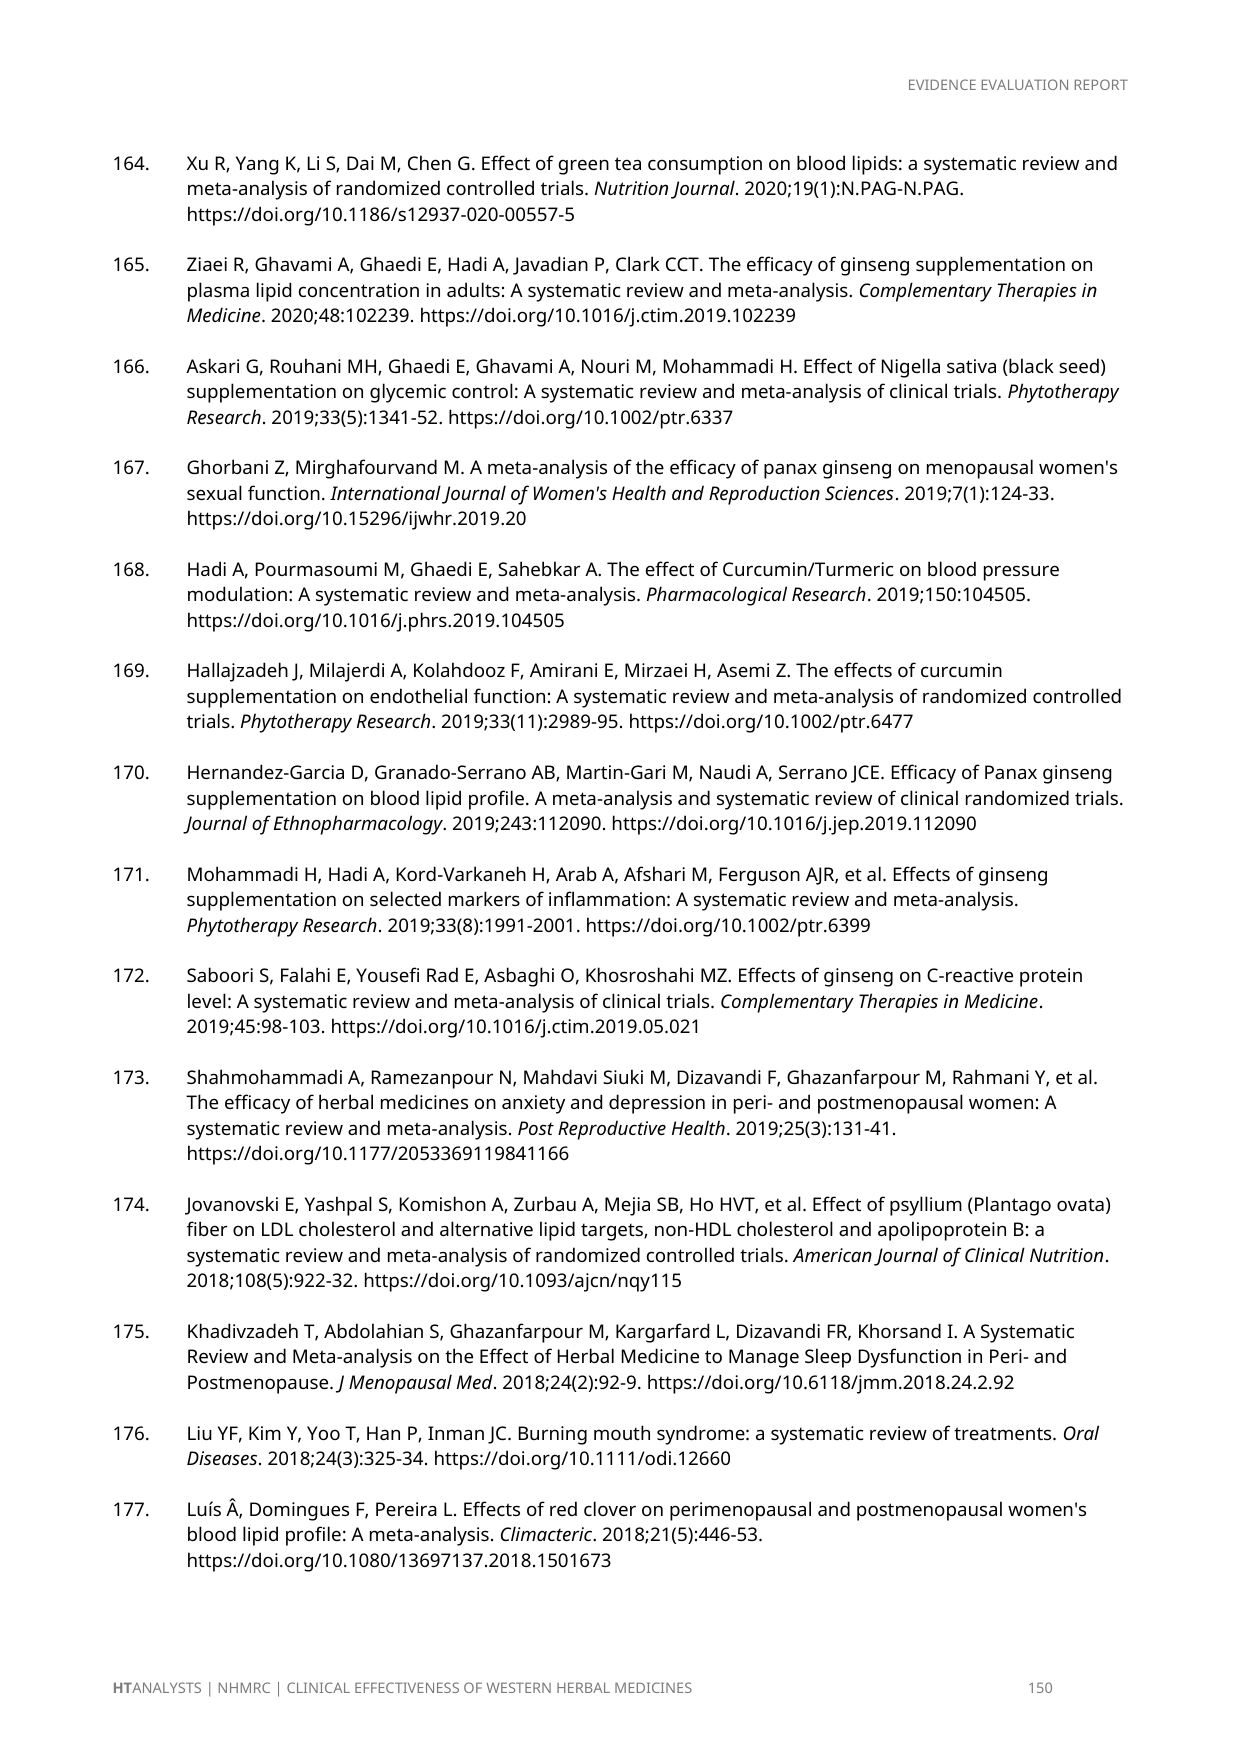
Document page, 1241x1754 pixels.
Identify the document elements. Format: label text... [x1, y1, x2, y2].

text 168. Hadi A, Pourmasoumi M, Ghaedi E, Sahebkar A. The effect of Curcumin/Turmeric on blood pressure modulation: A systematic review and meta-analysis. Pharmacological Research. 2019;150:104505. https://doi.org/10.1016/j.phrs.2019.104505 [112, 556, 1128, 633]
text 166. Askari G, Rouhani MH, Ghaedi E, Ghavami A, Nouri M, Mohammadi H. Effect of Nigella sativa (black seed) supplementation on glycemic control: A systematic review and meta-analysis of clinical trials. Phytotherapy Research. 2019;33(5):1341-52. https://doi.org/10.1002/ptr.6337 [112, 353, 1128, 430]
text 164. Xu R, Yang K, Li S, Dai M, Chen G. Effect of green tea consumption on blood lipids: a systematic review and meta-analysis of randomized controlled trials. Nutrition Journal. 2020;19(1):N.PAG-N.PAG. https://doi.org/10.1186/s12937-020-00557-5 [112, 150, 1128, 227]
text 169. Hallajzadeh J, Milajerdi A, Kolahdooz F, Amirani E, Mirzaei H, Asemi Z. The effects of curcumin supplementation on endothelial function: A systematic review and meta-analysis of randomized controlled trials. Phytotherapy Research. 2019;33(11):2989-95. https://doi.org/10.1002/ptr.6477 [112, 658, 1128, 734]
text 167. Ghorbani Z, Mirghafourvand M. A meta-analysis of the efficacy of panax ginseng on menopausal women's sexual function. International Journal of Women's Health and Reproduction Sciences. 2019;7(1):124-33. https://doi.org/10.15296/ijwhr.2019.20 [112, 455, 1128, 531]
text 171. Mohammadi H, Hadi A, Kord‐Varkaneh H, Arab A, Afshari M, Ferguson AJR, et al. Effects of ginseng supplementation on selected markers of inflammation: A systematic review and meta-analysis. Phytotherapy Research. 2019;33(8):1991-2001. https://doi.org/10.1002/ptr.6399 [112, 861, 1128, 937]
text 174. Jovanovski E, Yashpal S, Komishon A, Zurbau A, Mejia SB, Ho HVT, et al. Effect of psyllium (Plantago ovata) fiber on LDL cholesterol and alternative lipid targets, non-HDL cholesterol and apolipoprotein B: a systematic review and meta-analysis of randomized controlled trials. American Journal of Clinical Nutrition. 2018;108(5):922-32. https://doi.org/10.1093/ajcn/nqy115 [112, 1191, 1128, 1293]
text 172. Saboori S, Falahi E, Yousefi Rad E, Asbaghi O, Khosroshahi MZ. Effects of ginseng on C-reactive protein level: A systematic review and meta-analysis of clinical trials. Complementary Therapies in Medicine. 2019;45:98-103. https://doi.org/10.1016/j.ctim.2019.05.021 [112, 962, 1128, 1039]
text 173. Shahmohammadi A, Ramezanpour N, Mahdavi Siuki M, Dizavandi F, Ghazanfarpour M, Rahmani Y, et al. The efficacy of herbal medicines on anxiety and depression in peri- and postmenopausal women: A systematic review and meta-analysis. Post Reproductive Health. 2019;25(3):131-41. https://doi.org/10.1177/2053369119841166 [112, 1064, 1128, 1166]
text 165. Ziaei R, Ghavami A, Ghaedi E, Hadi A, Javadian P, Clark CCT. The efficacy of ginseng supplementation on plasma lipid concentration in adults: A systematic review and meta-analysis. Complementary Therapies in Medicine. 2020;48:102239. https://doi.org/10.1016/j.ctim.2019.102239 [112, 252, 1128, 328]
text 170. Hernandez-Garcia D, Granado-Serrano AB, Martin-Gari M, Naudi A, Serrano JCE. Efficacy of Panax ginseng supplementation on blood lipid profile. A meta-analysis and systematic review of clinical randomized trials. Journal of Ethnopharmacology. 2019;243:112090. https://doi.org/10.1016/j.jep.2019.112090 [112, 759, 1128, 836]
text 175. Khadivzadeh T, Abdolahian S, Ghazanfarpour M, Kargarfard L, Dizavandi FR, Khorsand I. A Systematic Review and Meta-analysis on the Effect of Herbal Medicine to Manage Sleep Dysfunction in Peri- and Postmenopause. J Menopausal Med. 2018;24(2):92-9. https://doi.org/10.6118/jmm.2018.24.2.92 [112, 1318, 1128, 1395]
text 176. Liu YF, Kim Y, Yoo T, Han P, Inman JC. Burning mouth syndrome: a systematic review of treatments. Oral Diseases. 2018;24(3):325-34. https://doi.org/10.1111/odi.12660 [112, 1420, 1128, 1471]
text 177. Luís Â, Domingues F, Pereira L. Effects of red clover on perimenopausal and postmenopausal women's blood lipid profile: A meta-analysis. Climacteric. 2018;21(5):446-53. https://doi.org/10.1080/13697137.2018.1501673 [112, 1496, 1128, 1572]
